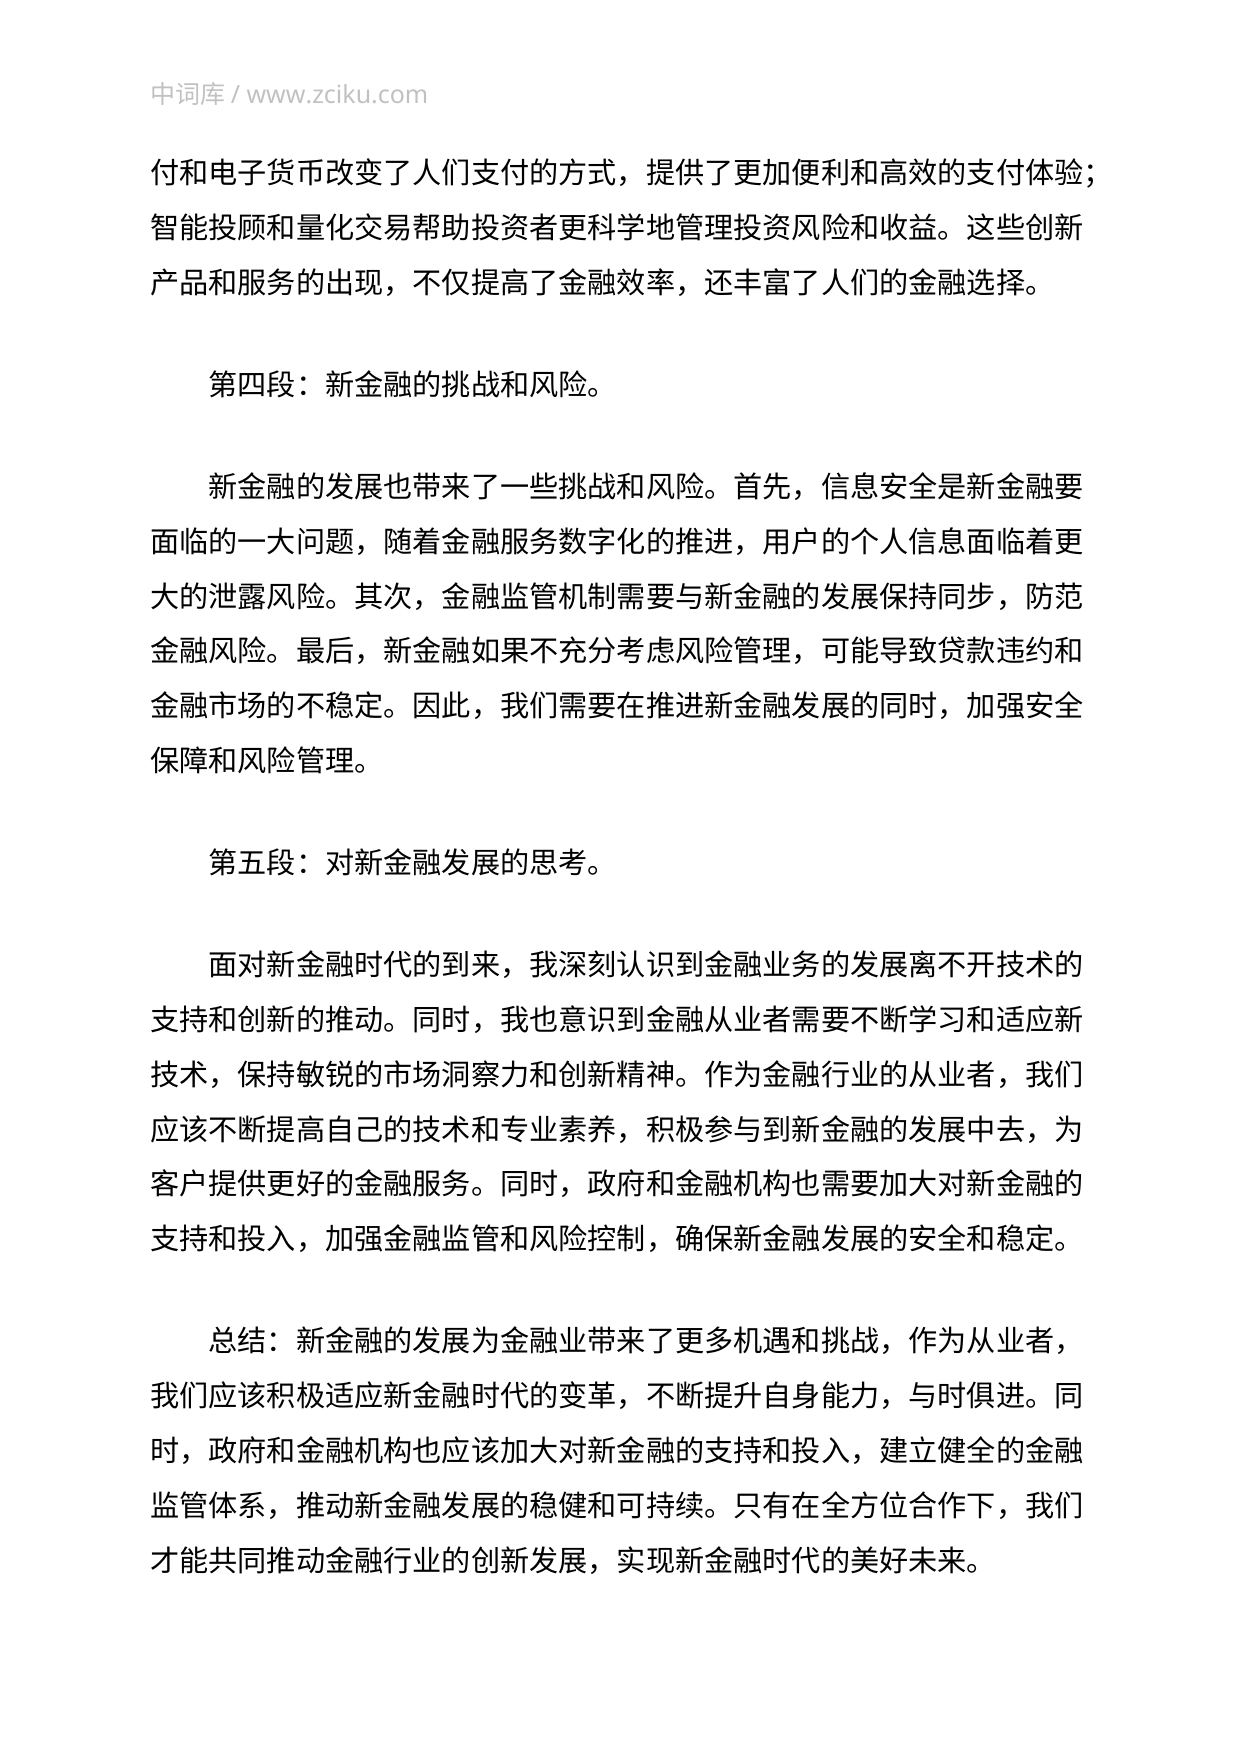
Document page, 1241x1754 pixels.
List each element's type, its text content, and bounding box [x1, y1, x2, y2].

text 第四段：新金融的挑战和风险。 [150, 362, 1090, 404]
text 第五段：对新金融发展的思考。 [150, 839, 1090, 882]
text 新金融的发展也带来了一些挑战和风险。首先，信息安全是新金融要面临的一大问题，随着金融服务数字化的推进，用户的个人信息面临着更大的泄露风险。其次，金融监管机制需要与新金融的发展保持同步，防范金融风险。最后，新金融如果不充分考虑风险管理，可能导致贷款违约和金融市场的不稳定。因此，我们需要在推进新金融发展的同时，加强安全保障和风险管理。 [150, 463, 1090, 780]
text 总结：新金融的发展为金融业带来了更多机遇和挑战，作为从业者，我们应该积极适应新金融时代的变革，不断提升自身能力，与时俱进。同时，政府和金融机构也应该加大对新金融的支持和投入，建立健全的金融监管体系，推动新金融发展的稳健和可持续。只有在全方位合作下，我们才能共同推动金融行业的创新发展，实现新金融时代的美好未来。 [150, 1318, 1090, 1579]
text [150, 150, 1090, 302]
text 面对新金融时代的到来，我深刻认识到金融业务的发展离不开技术的支持和创新的推动。同时，我也意识到金融从业者需要不断学习和适应新技术，保持敏锐的市场洞察力和创新精神。作为金融行业的从业者，我们应该不断提高自己的技术和专业素养，积极参与到新金融的发展中去，为客户提供更好的金融服务。同时，政府和金融机构也需要加大对新金融的支持和投入，加强金融监管和风险控制，确保新金融发展的安全和稳定。 [150, 941, 1090, 1258]
